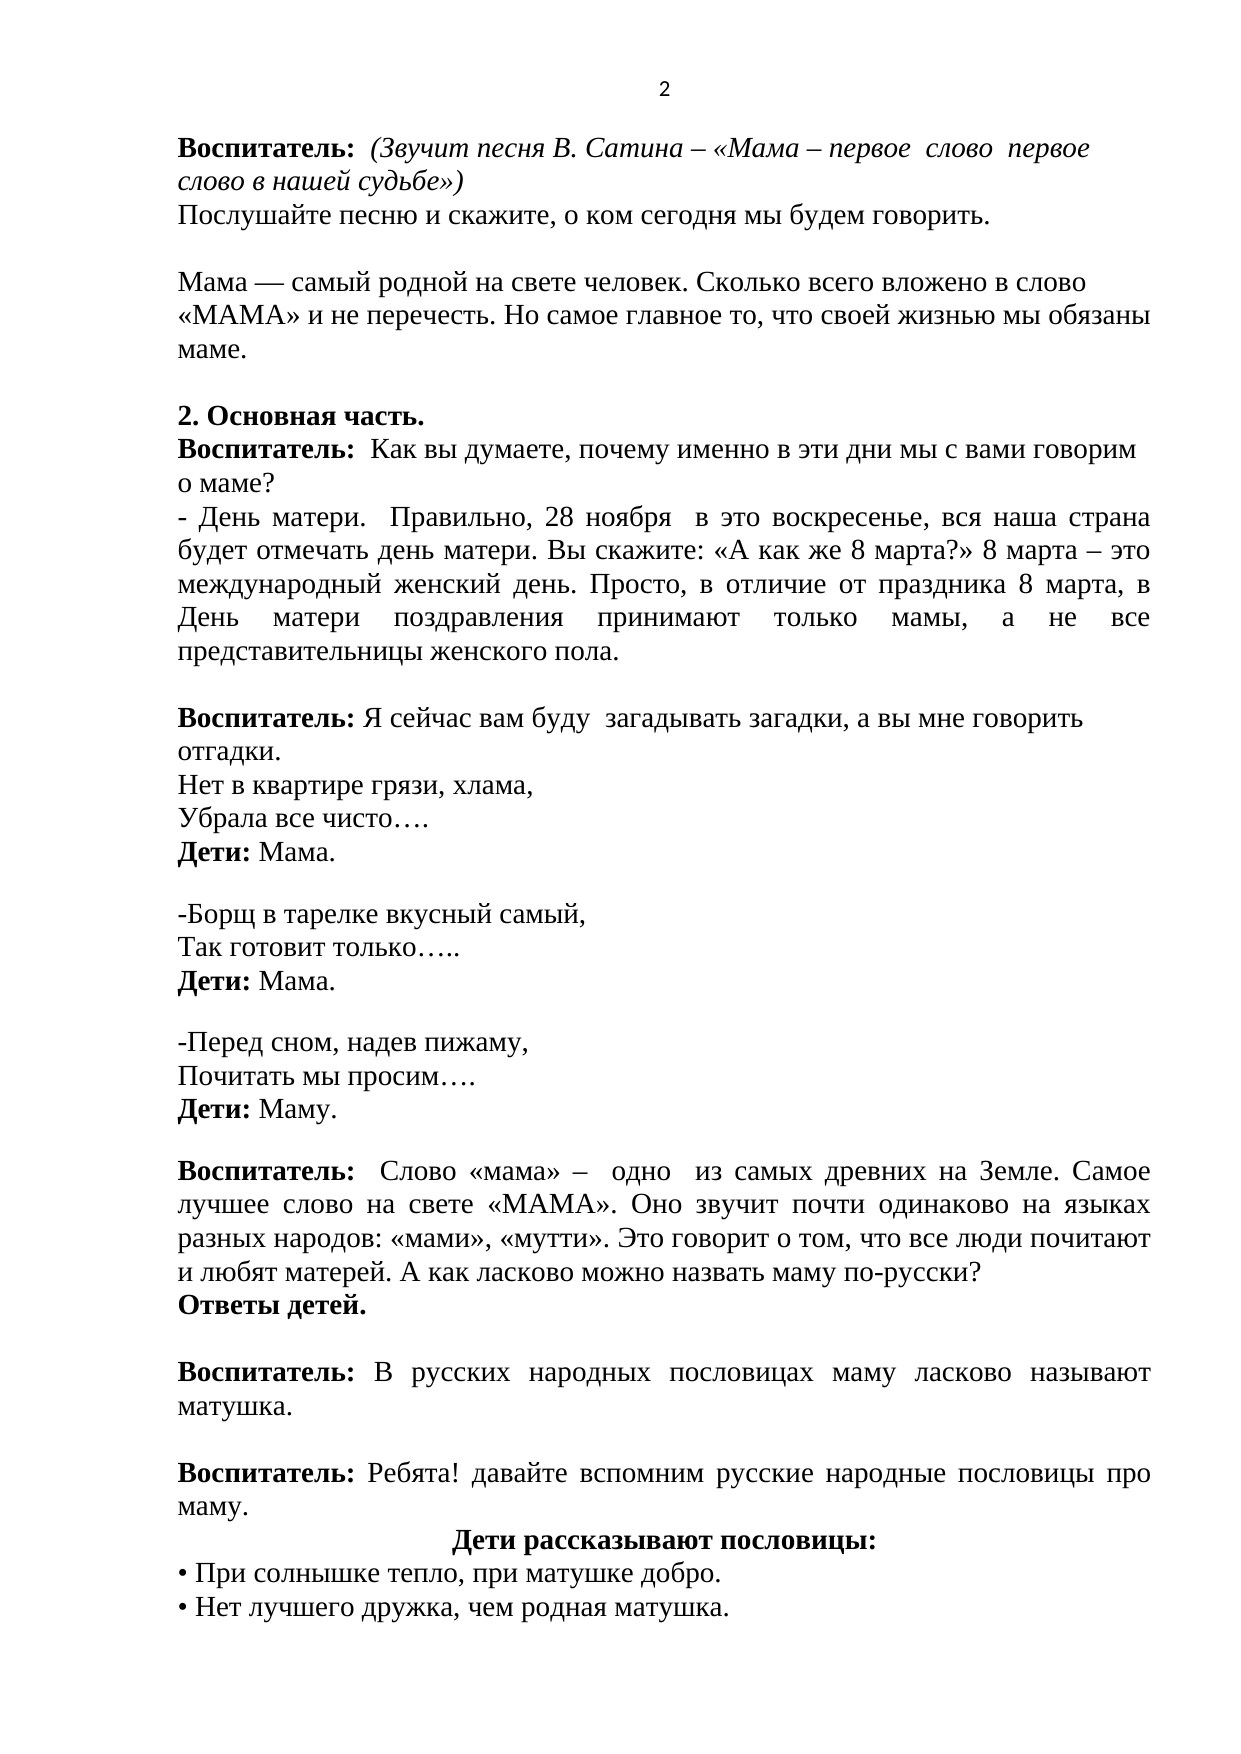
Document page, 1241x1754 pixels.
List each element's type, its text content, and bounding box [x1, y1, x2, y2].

text Дети рассказывают пословицы: [177, 1522, 1152, 1556]
text Воспитатель: Как вы думаете, почему именно в эти дни мы с вами говорим о маме? [177, 432, 1152, 499]
text Нет в квартире грязи, хлама, Убрала все чисто…. Дети: Мама. [177, 767, 1152, 896]
text Послушайте песню и скажите, о ком сегодня мы будем говорить. [177, 197, 1152, 230]
text • Нет лучшего дружка, чем родная матушка. [177, 1589, 1152, 1623]
text -Борщ в тарелке вкусный самый, Так готовит только….. Дети: Мама. [177, 896, 1152, 1024]
text 2. Основная часть. [177, 398, 1152, 432]
text • При солнышке тепло, при матушке добро. [177, 1556, 1152, 1589]
text -Перед сном, надев пижаму, Почитать мы просим…. Дети: Маму. [177, 1024, 1152, 1153]
text Мама — самый родной на свете человек. Сколько всего вложено в слово «МАМА» и не перечесть. Но самое главное то, что своей жизнью мы обязаны маме. [177, 264, 1152, 364]
text - День матери. Правильно, 28 ноября в это воскресенье, вся наша страна будет отмечать день матери. Вы скажите: «А как же 8 марта?» 8 марта – это международный женский день. Просто, в отличие от праздника 8 марта, в День матери поздравления принимают только мамы, а не все представительницы женского пола. [177, 499, 1152, 666]
text Ответы детей. [177, 1287, 1152, 1321]
text Воспитатель: (Звучит песня В. Сатина – «Мама – первое слово первое слово в нашей судьбе») [177, 130, 1152, 197]
text Воспитатель: Я сейчас вам буду загадывать загадки, а вы мне говорить отгадки. [177, 700, 1152, 767]
text Воспитатель: Слово «мама» – одно из самых древних на Земле. Самое лучшее слово на свете «МАМА». Оно звучит почти одинаково на языках разных народов: «мами», «мутти». Это говорит о том, что все люди почитают и любят матерей. А как ласково можно назвать маму по-русски? [177, 1153, 1152, 1287]
text Воспитатель: В русских народных пословицах маму ласково называют матушка. [177, 1354, 1152, 1421]
text Воспитатель: Ребята! давайте вспомним русские народные пословицы про маму. [177, 1455, 1152, 1522]
